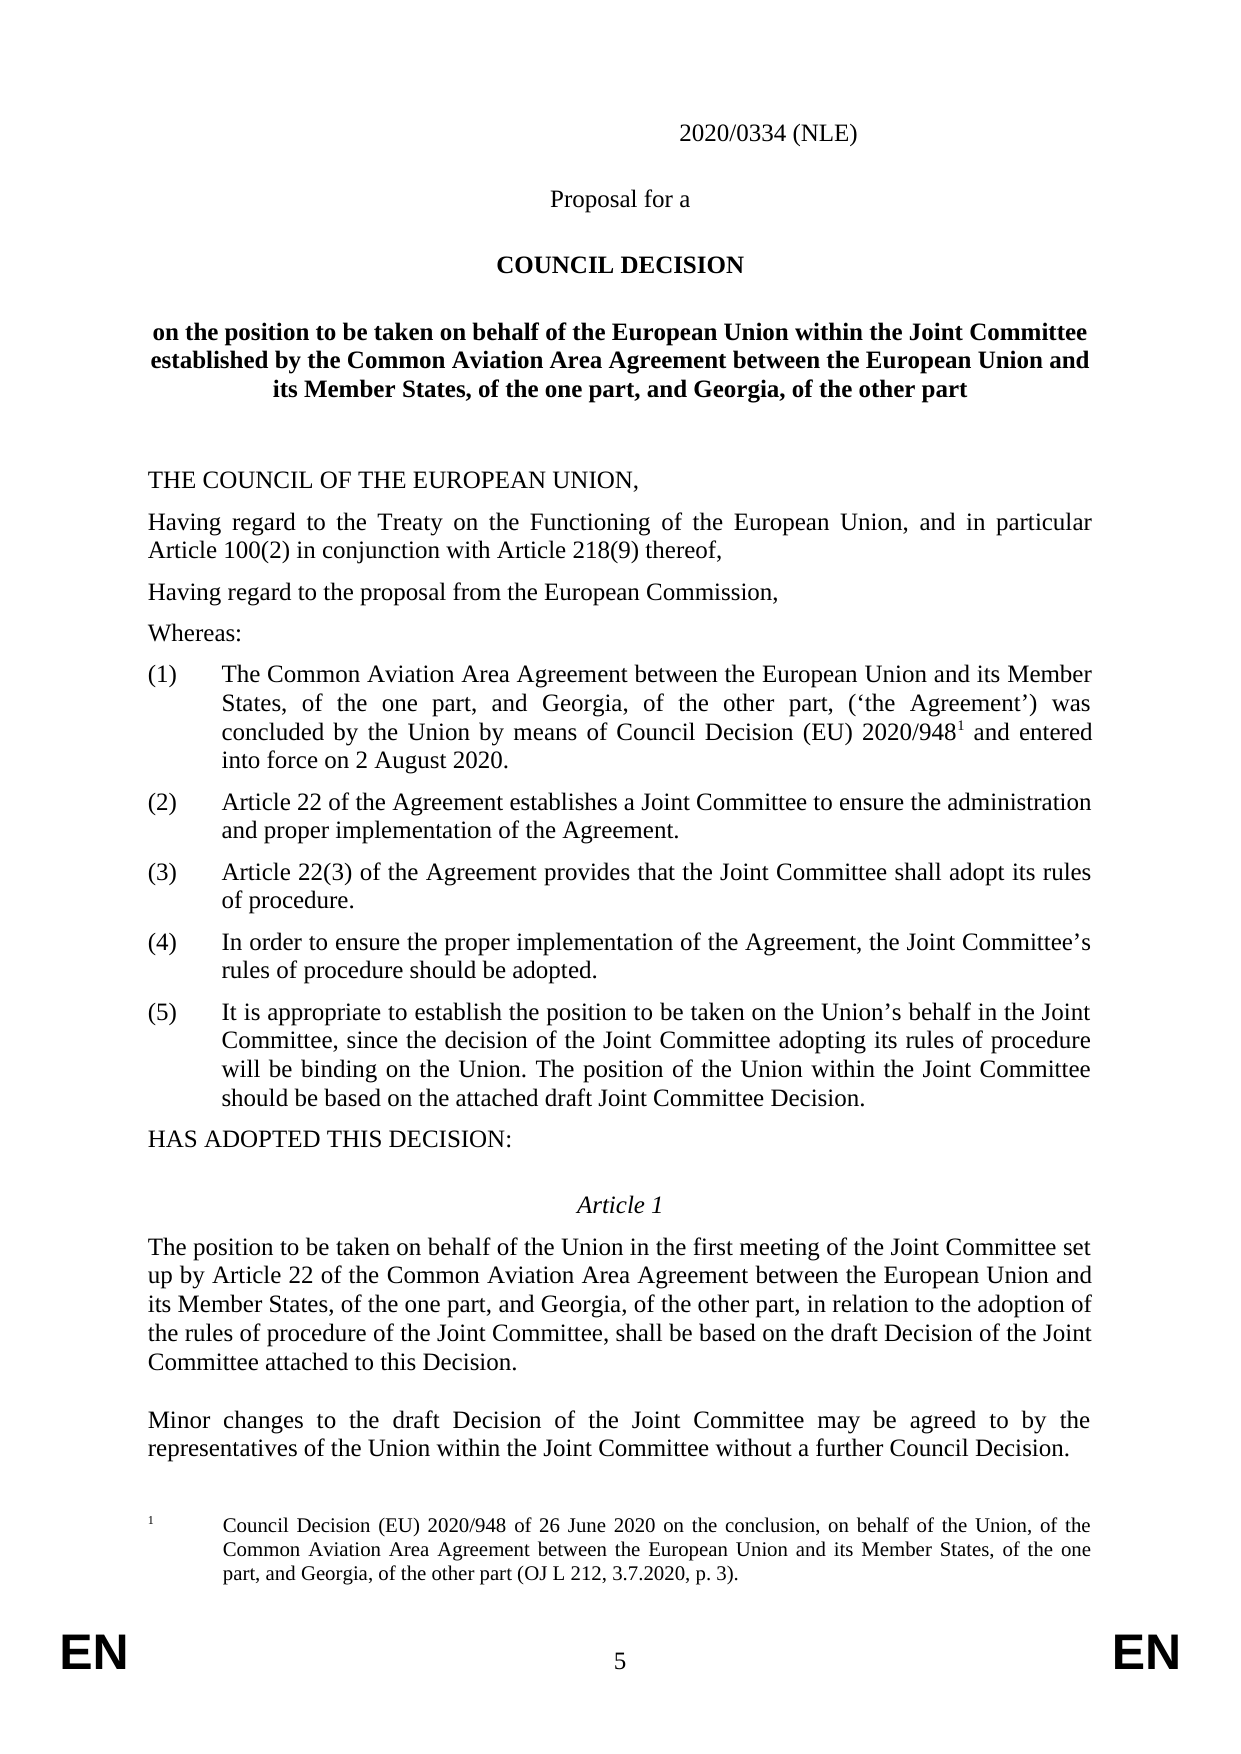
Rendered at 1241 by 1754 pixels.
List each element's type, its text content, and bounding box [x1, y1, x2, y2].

text 2020/0334 (NLE) [679, 118, 1093, 147]
text Having regard to the Treaty on the Functioning of the European Union, and in particular Article 100(2) in conjunction with Article 218(9) thereof, [148, 507, 1093, 564]
text Having regard to the proposal from the European Commission, [148, 577, 1093, 606]
text Whereas: [148, 618, 1093, 647]
text (2) Article 22 of the Agreement establishes a Joint Committee to ensure the administration and proper implementation of the Agreement. [148, 787, 1093, 844]
text The position to be taken on behalf of the Union in the first meeting of the Joint Committee set up by Article 22 of the Common Aviation Area Agreement between the European Union and its Member States, of the one part, and Georgia, of the other part, in relation to the adoption of the rules of procedure of the Joint Committee, shall be based on the draft Decision of the Joint Committee attached to this Decision. [148, 1232, 1093, 1376]
text (4) In order to ensure the proper implementation of the Agreement, the Joint Committee’s rules of procedure should be adopted. [148, 927, 1093, 984]
text on the position to be taken on behalf of the European Union within the Joint Committee established by the Common Aviation Area Agreement between the European Union and its Member States, of the one part, and Georgia, of the other part [148, 317, 1093, 403]
text Proposal for a [148, 184, 1093, 213]
text (3) Article 22(3) of the Agreement provides that the Joint Committee shall adopt its rules of procedure. [148, 857, 1093, 914]
text Article 1 [148, 1191, 1093, 1219]
text COUNCIL DECISION [148, 251, 1093, 279]
text THE COUNCIL OF THE EUROPEAN UNION, [148, 466, 1093, 494]
text (1) The Common Aviation Area Agreement between the European Union and its Member States, of the one part, and Georgia, of the other part, (‘the Agreement’) was concluded by the Union by means of Council Decision (EU) 2020/948 and entered into force on 2 August 2020. [148, 659, 1093, 774]
text HAS ADOPTED THIS DECISION: [148, 1124, 1093, 1153]
text Minor changes to the draft Decision of the Joint Committee may be agreed to by the representatives of the Union within the Joint Committee without a further Council Decision. [148, 1405, 1093, 1462]
text (5) It is appropriate to establish the position to be taken on the Union’s behalf in the Joint Committee, since the decision of the Joint Committee adopting its rules of procedure will be binding on the Union. The position of the Union within the Joint Committee should be based on the attached draft Joint Committee Decision. [148, 997, 1093, 1112]
